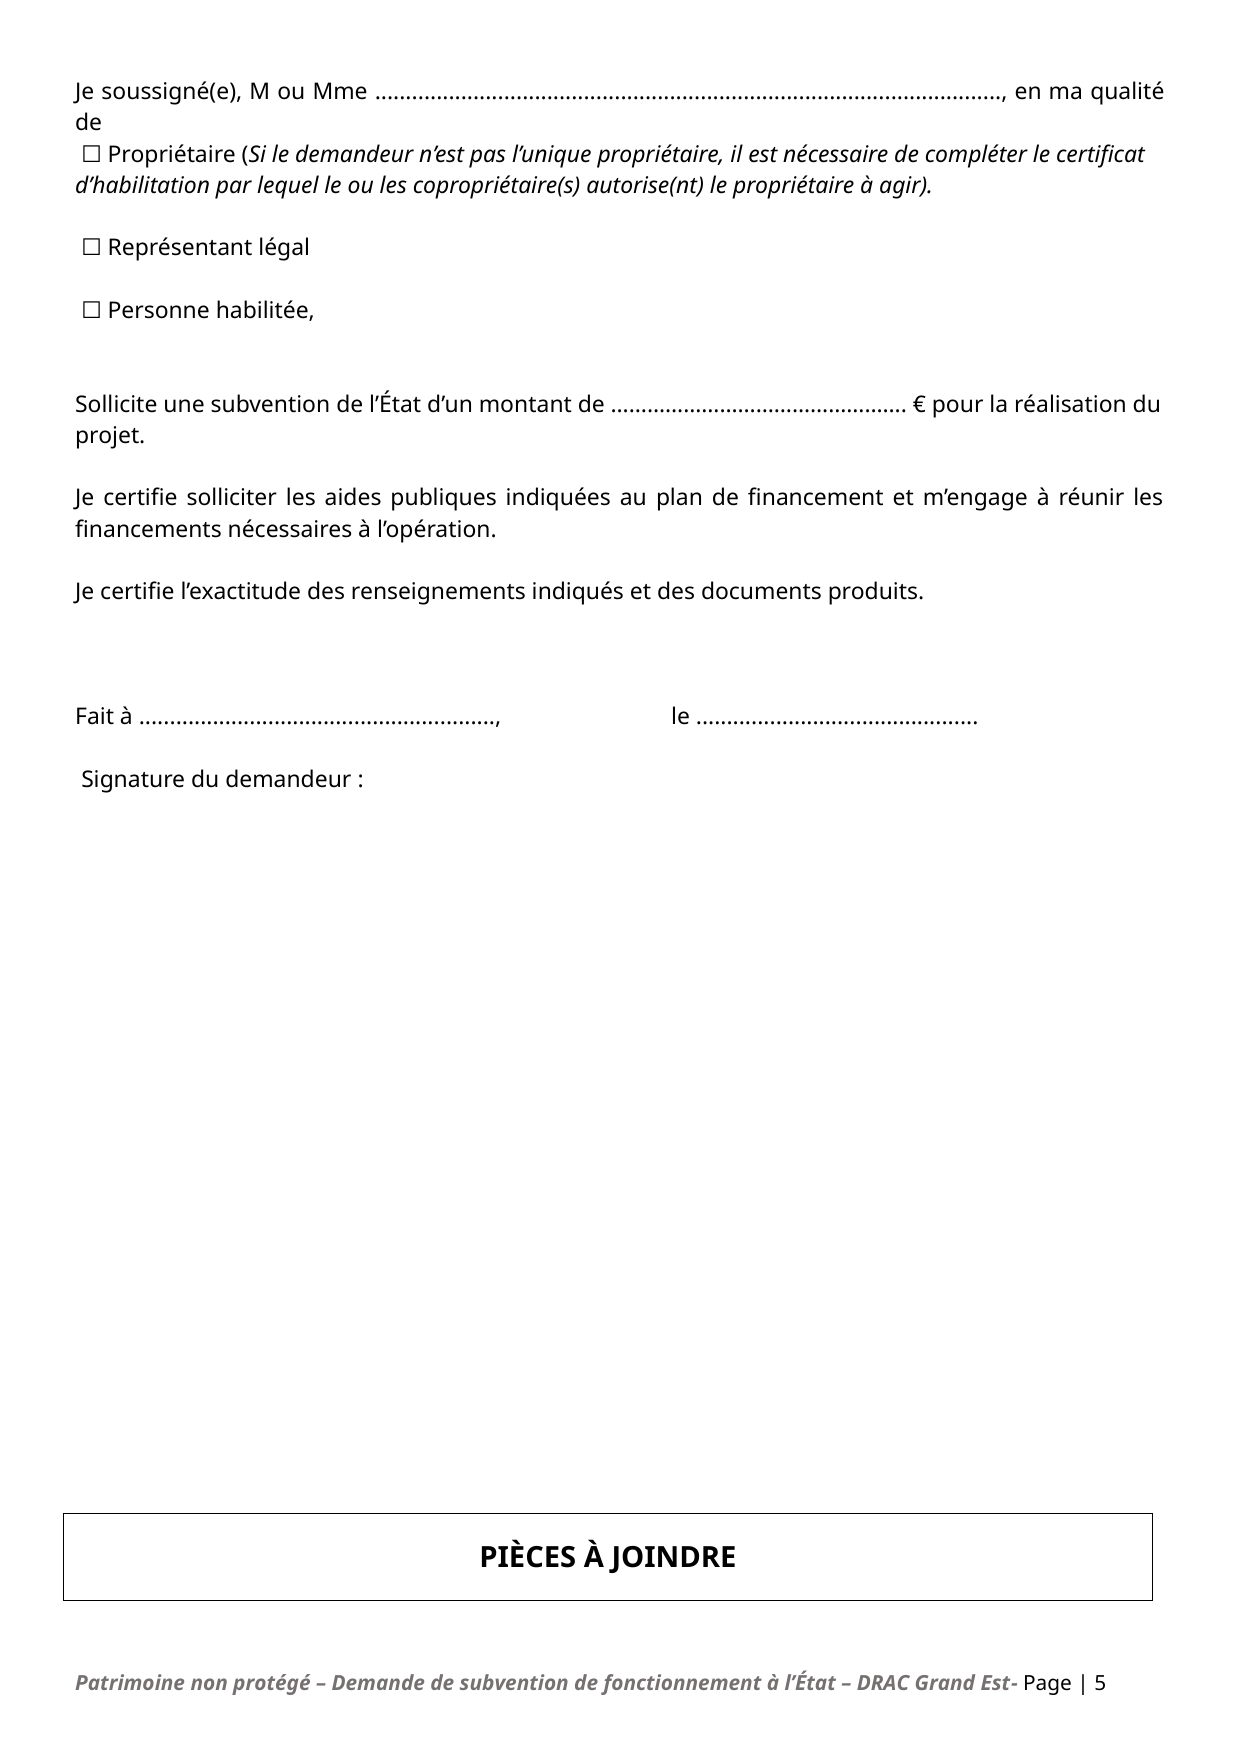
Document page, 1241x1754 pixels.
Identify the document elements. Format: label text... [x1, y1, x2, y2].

text Sollicite une subvention de l’État d’un montant de …………………………………………. € pour la réalisation du projet. [75, 387, 1165, 450]
text Représentant légal [75, 231, 1165, 262]
text Personne habilitée, [75, 294, 1165, 325]
text Je certifie solliciter les aides publiques indiquées au plan de financement et m’engage à réunir les financements nécessaires à l’opération. [75, 481, 1165, 544]
text Je certifie l’exactitude des renseignements indiqués et des documents produits. [75, 575, 1165, 606]
text Je soussigné(e), M ou Mme ......................................................................................................, en ma qualité de [75, 75, 1165, 137]
text Propriétaire (Si le demandeur n’est pas l’unique propriétaire, il est nécessaire de compléter le certificat d’habilitation par lequel le ou les copropriétaire(s) autorise(nt) le propriétaire à agir). [75, 137, 1165, 200]
text Fait à .........................................................., le .............................................. [75, 700, 1165, 731]
text Signature du demandeur : [75, 762, 1165, 794]
table_header PIÈCES À JOINDRE [64, 1514, 1152, 1600]
